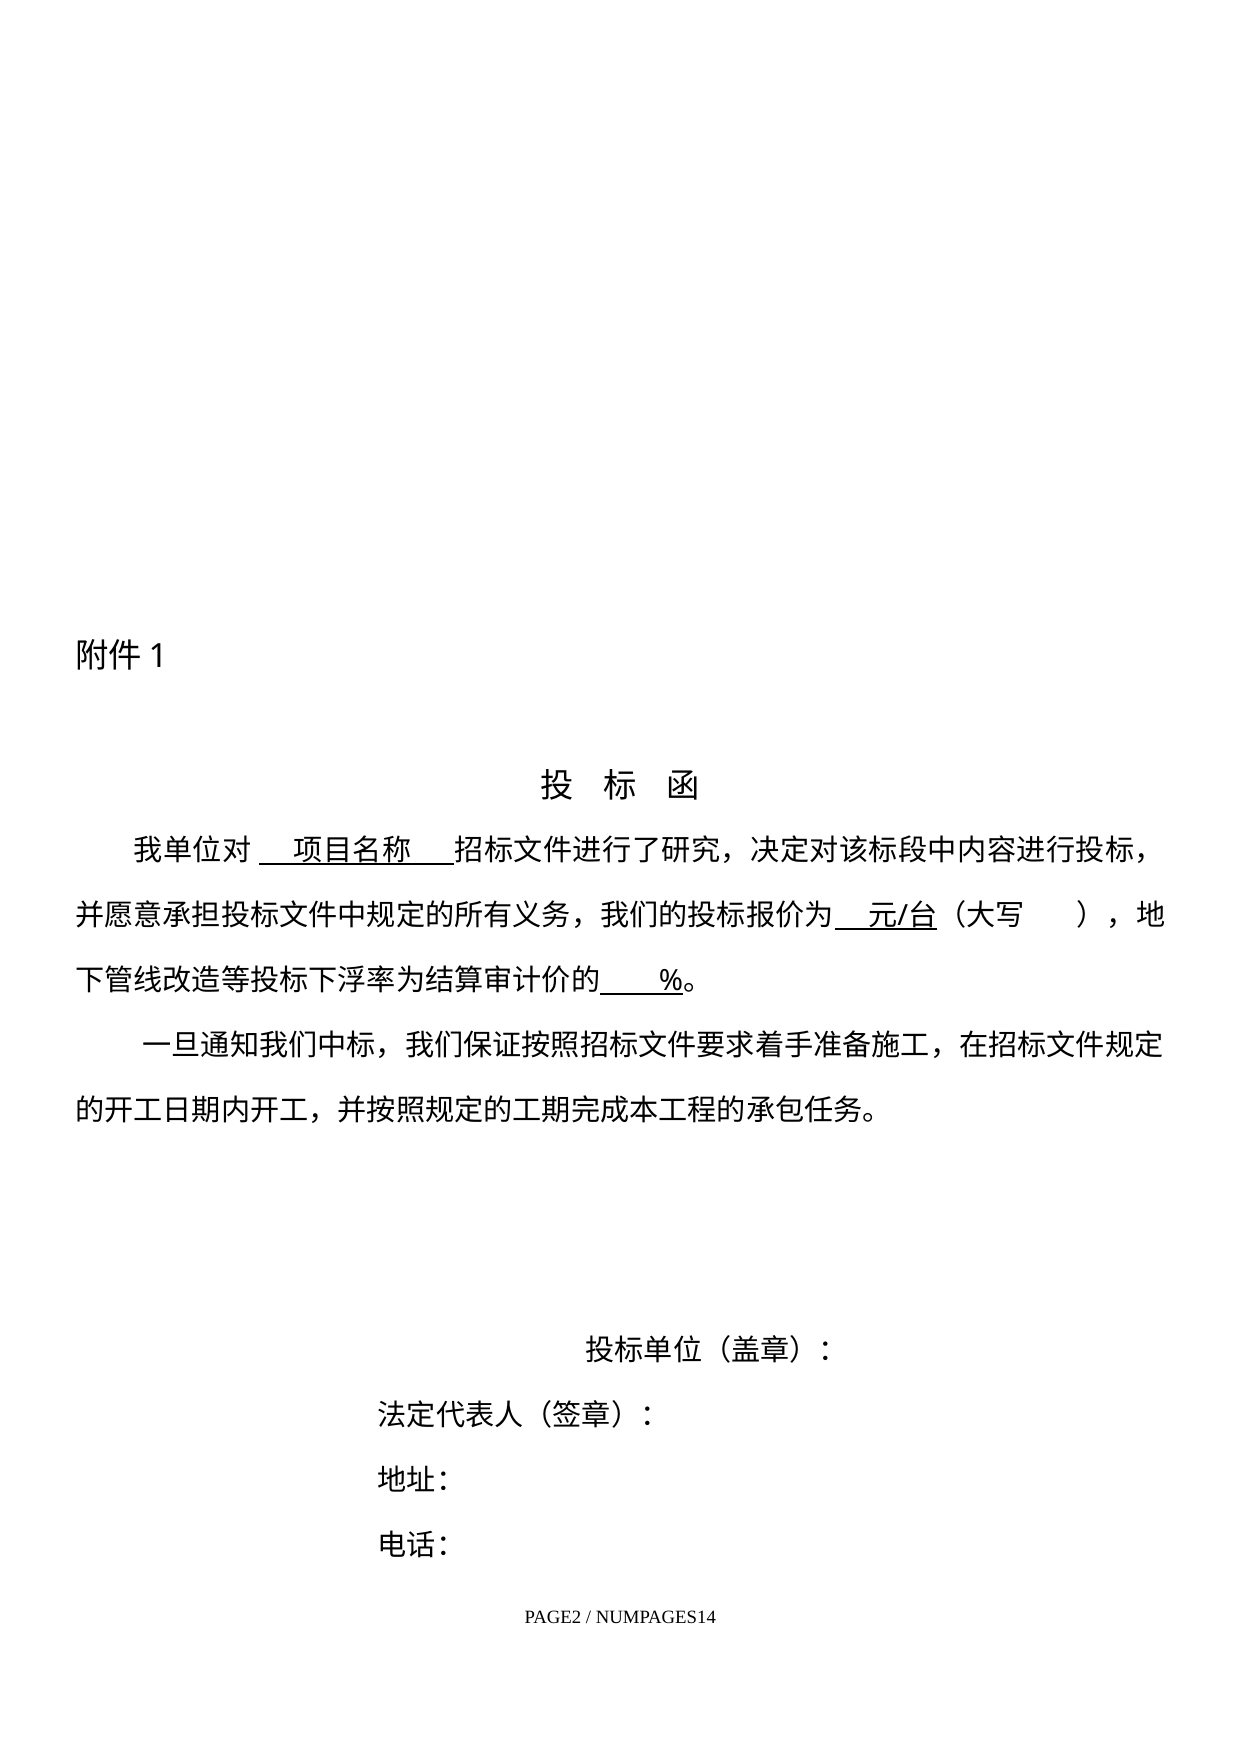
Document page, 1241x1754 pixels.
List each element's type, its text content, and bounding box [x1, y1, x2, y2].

text 电话： [75, 1511, 1165, 1576]
text 一旦通知我们中标，我们保证按照招标文件要求着手准备施工，在招标文件规定的开工日期内开工，并按照规定的工期完成本工程的承包任务。 [75, 1011, 1165, 1141]
text 法定代表人（签章）： [75, 1381, 1165, 1446]
text 地址： [75, 1446, 1165, 1511]
text 投 标 函 [75, 751, 1165, 816]
text 我单位对 项目名称 招标文件进行了研究，决定对该标段中内容进行投标，并愿意承担投标文件中规定的所有义务，我们的投标报价为 元/台（大写 ），地下管线改造等投标下浮率为结算审计价的 %。 [75, 816, 1165, 1011]
text 投标单位（盖章）： [75, 1316, 1098, 1381]
text 附件1 [75, 621, 1165, 686]
